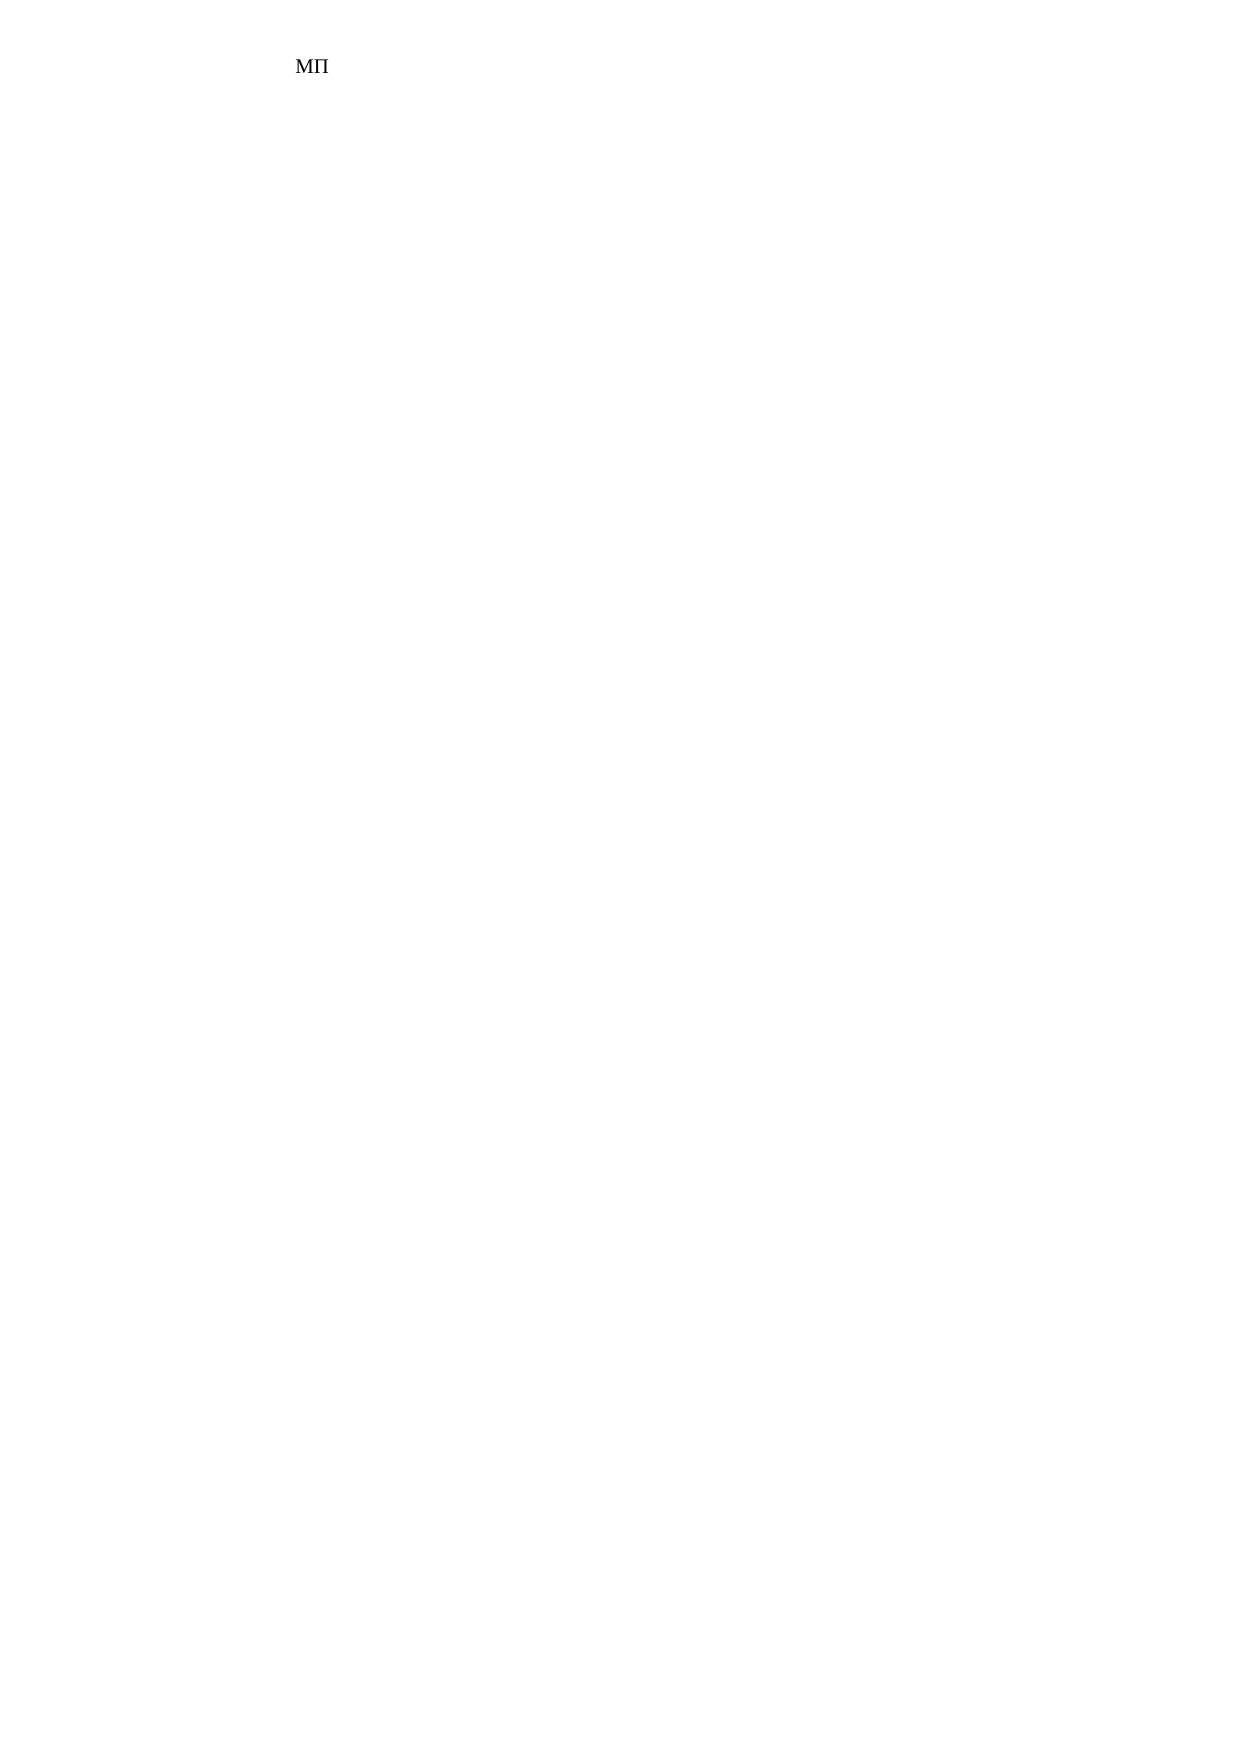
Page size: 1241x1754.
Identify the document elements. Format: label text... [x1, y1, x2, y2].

text МП [118, 53, 1211, 78]
